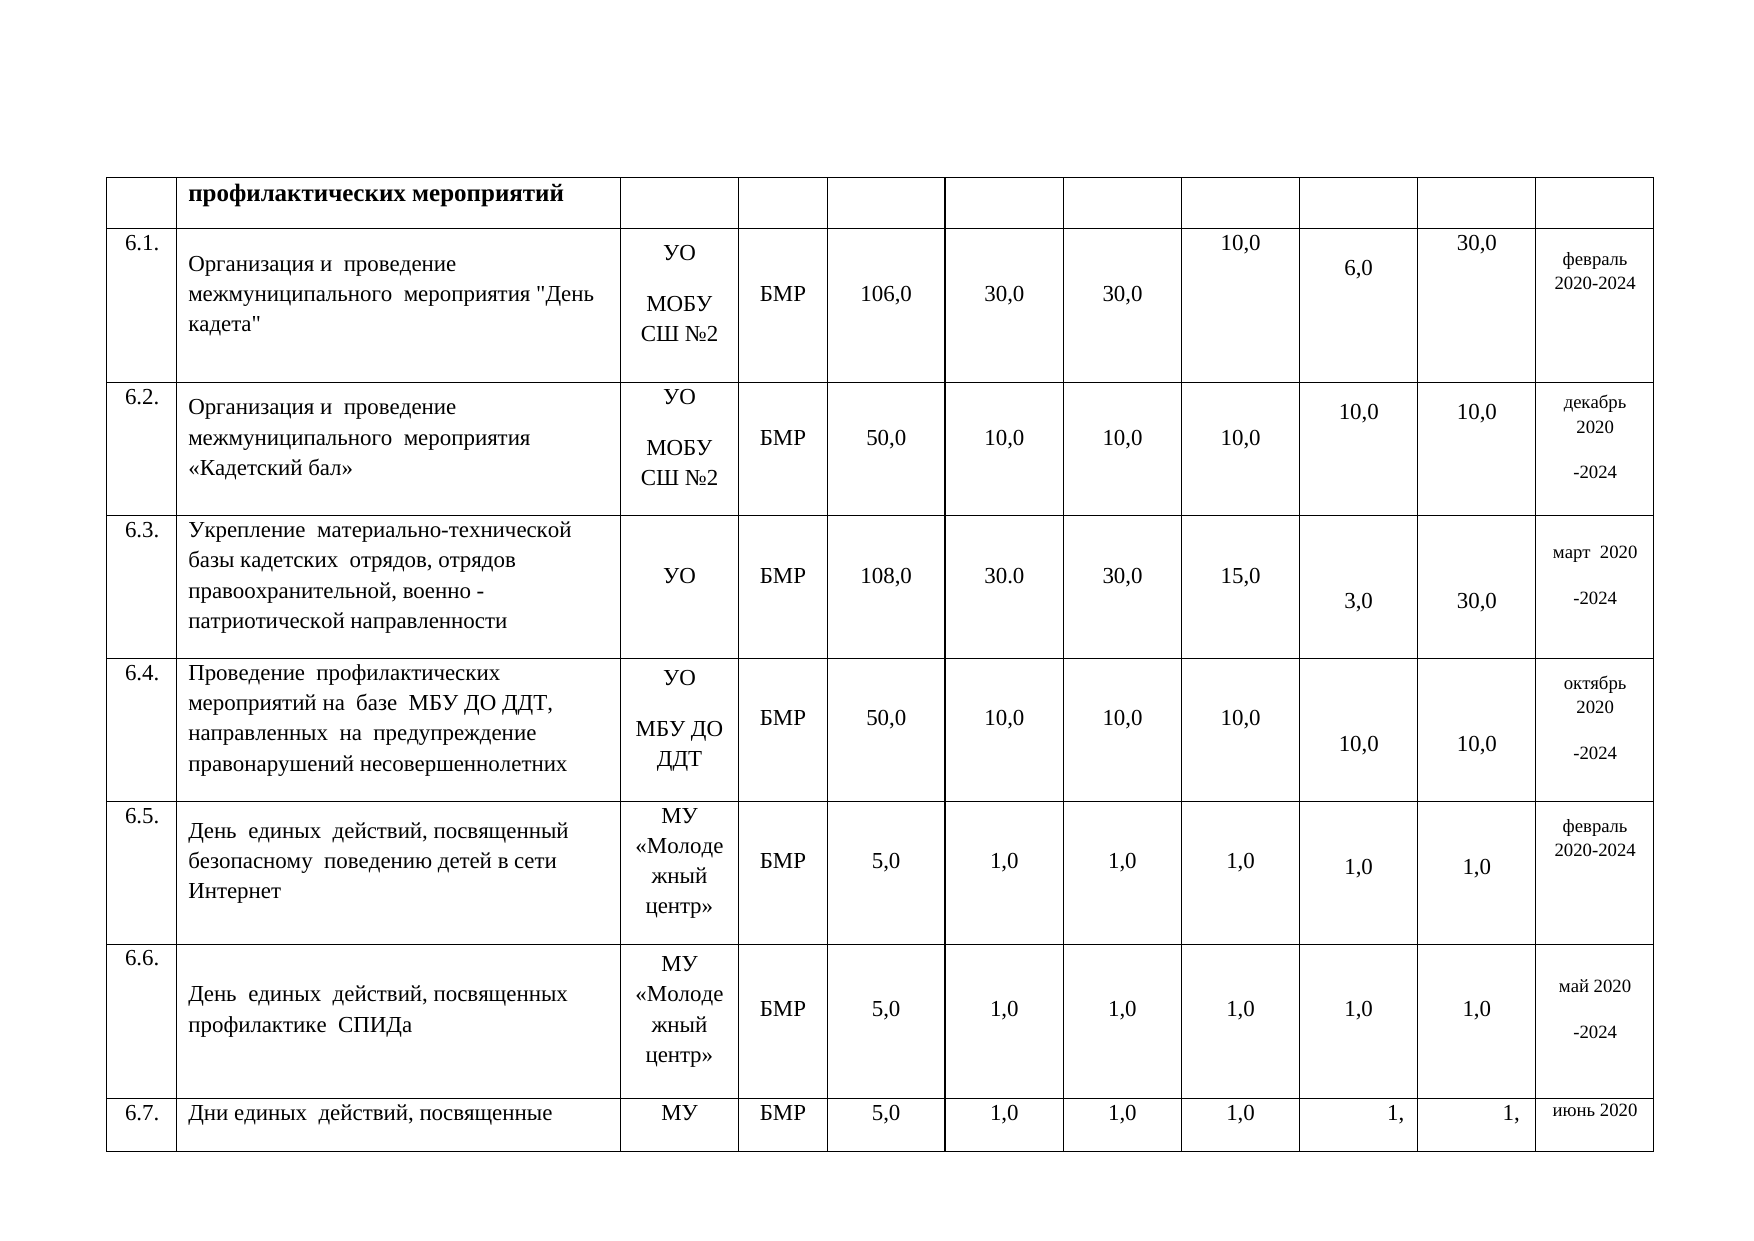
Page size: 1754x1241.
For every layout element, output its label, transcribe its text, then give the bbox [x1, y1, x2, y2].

table_cell 1,0 [1418, 945, 1535, 1098]
table_cell БМР [739, 1099, 827, 1151]
table_cell 30,0 [946, 229, 1063, 382]
table_cell 1,0 [946, 802, 1063, 943]
table_cell 6.5. [107, 802, 176, 943]
table_cell Проведение профилактических мероприятий на базе МБУ ДО ДДТ, направленных на предупреждение правонарушений несовершеннолетних [177, 659, 620, 801]
table_cell 6.1. [107, 229, 176, 382]
table_cell 30,0 [1418, 229, 1535, 382]
table_cell 1,0 [1064, 1099, 1181, 1151]
table_cell 10,0 [946, 659, 1063, 801]
table_cell 10,0 [1418, 659, 1535, 801]
table_cell 1,0 [1418, 1099, 1535, 1151]
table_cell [177, 178, 620, 228]
table_cell 50,0 [828, 659, 944, 801]
table_cell 1,0 [1300, 945, 1417, 1098]
table_cell 6.2. [107, 383, 176, 515]
table_cell 10,0 [1182, 659, 1299, 801]
table_cell [828, 178, 944, 228]
table_cell 1,0 [1064, 945, 1181, 1098]
table_cell [946, 178, 1063, 228]
table_cell 1,0 [1300, 802, 1417, 943]
table_cell 1,0 [946, 1099, 1063, 1151]
table_cell УО МОБУ СШ №2 [621, 383, 738, 515]
table_cell 10,0 [1300, 659, 1417, 801]
table_cell [1418, 178, 1535, 228]
table_cell БМР [739, 229, 827, 382]
table_cell УО МОБУ СШ №2 [621, 229, 738, 382]
table_cell УО [621, 516, 738, 658]
table_cell [1064, 178, 1181, 228]
table_cell [739, 178, 827, 228]
table_cell декабрь 2020 -2024 [1536, 383, 1653, 515]
table_cell 6.4. [107, 659, 176, 801]
table_cell [1182, 178, 1299, 228]
table_cell 106,0 [828, 229, 944, 382]
table_cell 10,0 [1300, 383, 1417, 515]
table_cell Организация и проведение межмуниципального мероприятия "День кадета" [177, 229, 620, 382]
table_cell 10,0 [1182, 383, 1299, 515]
table_cell 1,0 [1064, 802, 1181, 943]
table_cell УО МБУ ДО ДДТ [621, 659, 738, 801]
table_cell [1536, 178, 1653, 228]
table_cell февраль 2020-2024 [1536, 229, 1653, 382]
table_cell БМР [739, 383, 827, 515]
table_cell 1,0 [1418, 802, 1535, 943]
table_cell БМР [739, 516, 827, 658]
table_cell 30,0 [1064, 229, 1181, 382]
table_cell День единых действий, посвященный безопасному поведению детей в сети Интернет [177, 802, 620, 943]
table_cell 5,0 [828, 1099, 944, 1151]
table_cell 10,0 [1064, 383, 1181, 515]
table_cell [621, 1099, 738, 1151]
table_cell 30,0 [1418, 516, 1535, 658]
table_cell 6.3. [107, 516, 176, 658]
table_cell 1,0 [1182, 1099, 1299, 1151]
table_cell МУ «Молодежный центр» [621, 945, 738, 1098]
table_cell февраль 2020-2024 [1536, 802, 1653, 943]
table_cell 108,0 [828, 516, 944, 658]
table_cell МУ «Молодежный центр» [621, 802, 738, 943]
table_cell 6.7. [107, 1099, 176, 1151]
table_cell БМР [739, 945, 827, 1098]
table_cell 3,0 [1300, 516, 1417, 658]
table_cell 10,0 [1418, 383, 1535, 515]
table_cell 50,0 [828, 383, 944, 515]
table_cell 1,0 [946, 945, 1063, 1098]
table_cell 30,0 [1064, 516, 1181, 658]
table_cell 15,0 [1182, 516, 1299, 658]
table_cell 10,0 [1182, 229, 1299, 382]
table_cell 1,0 [1182, 945, 1299, 1098]
table_cell 10,0 [1064, 659, 1181, 801]
table_cell [621, 178, 738, 228]
table_cell 6. [107, 178, 176, 228]
table_cell май 2020 -2024 [1536, 945, 1653, 1098]
table_cell октябрь 2020 -2024 [1536, 659, 1653, 801]
table_cell Укрепление материально-технической базы кадетских отрядов, отрядов правоохранительной, военно - патриотической направленности [177, 516, 620, 658]
table_cell Организация и проведение межмуниципального мероприятия «Кадетский бал» [177, 383, 620, 515]
table_cell март 2020 -2024 [1536, 516, 1653, 658]
table_cell 1,0 [1182, 802, 1299, 943]
table_cell июнь 2020 -2024 [1536, 1099, 1653, 1151]
table_cell БМР [739, 802, 827, 943]
table_cell 5,0 [828, 945, 944, 1098]
table_cell [1300, 178, 1417, 228]
table_cell 30.0 [946, 516, 1063, 658]
table_cell 6,0 [1300, 229, 1417, 382]
table_cell 5,0 [828, 802, 944, 943]
table_cell 10,0 [946, 383, 1063, 515]
table_cell БМР [739, 659, 827, 801]
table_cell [177, 1099, 620, 1151]
table_cell 1,0 [1300, 1099, 1417, 1151]
table_cell День единых действий, посвященных профилактике СПИДа [177, 945, 620, 1098]
table_cell 6.6. [107, 945, 176, 1098]
